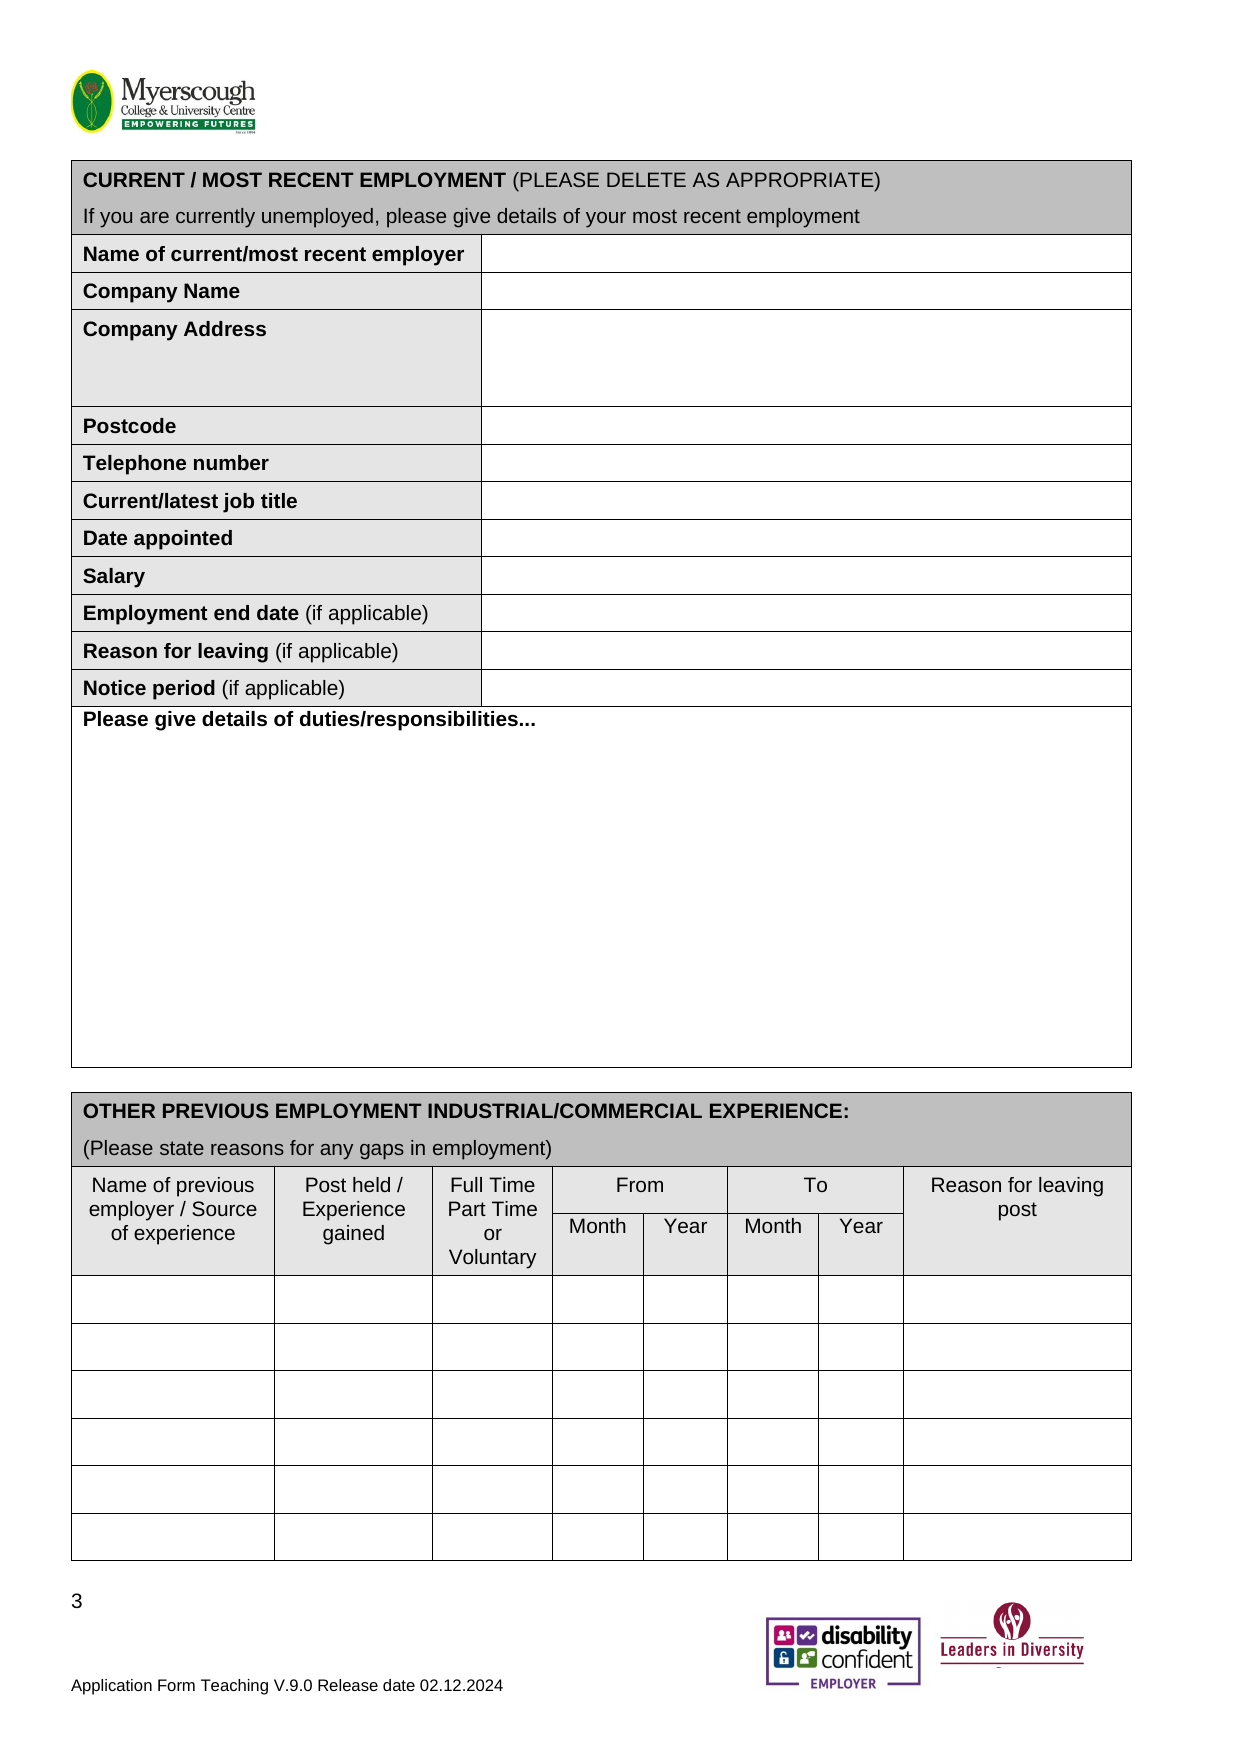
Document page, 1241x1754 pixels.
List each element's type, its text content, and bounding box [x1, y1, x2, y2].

table_cell [728, 1514, 818, 1560]
table_cell Name of current/most recent employer [72, 235, 481, 272]
table_cell [433, 1466, 552, 1512]
table_cell Salary [72, 557, 481, 594]
table_cell Month [728, 1214, 818, 1275]
table_cell From [553, 1167, 727, 1213]
table_cell [72, 1466, 274, 1512]
table_cell [482, 407, 1131, 444]
table_cell [819, 1371, 903, 1417]
table_cell [819, 1419, 903, 1465]
table_cell [644, 1276, 727, 1322]
table_cell Postcode [72, 407, 481, 444]
table_cell [275, 1276, 432, 1322]
table_cell [553, 1324, 643, 1370]
table_cell [904, 1324, 1131, 1370]
table_cell [728, 1276, 818, 1322]
table_cell [904, 1371, 1131, 1417]
table_cell [553, 1419, 643, 1465]
table_cell [275, 1419, 432, 1465]
table_cell Notice period (if applicable) [72, 670, 481, 706]
table_cell [904, 1419, 1131, 1465]
table_cell [482, 670, 1131, 706]
table_cell [433, 1514, 552, 1560]
table_cell [819, 1276, 903, 1322]
table_cell [553, 1466, 643, 1512]
table_cell [72, 1324, 274, 1370]
table_cell [433, 1324, 552, 1370]
table_cell Reason for leaving post [904, 1167, 1131, 1275]
table_cell [644, 1324, 727, 1370]
table_cell Name of previous employer / Source of experience [72, 1167, 274, 1275]
table_cell Date appointed [72, 520, 481, 556]
table_cell [904, 1276, 1131, 1322]
table_cell Month [553, 1214, 643, 1275]
table_cell Company Address [72, 310, 481, 406]
table_cell [275, 1324, 432, 1370]
table_cell [72, 1276, 274, 1322]
table_cell [275, 1371, 432, 1417]
picture [70, 70, 260, 137]
table_cell [904, 1514, 1131, 1560]
table_cell [482, 310, 1131, 406]
table_cell [433, 1276, 552, 1322]
table_cell Full Time Part Time or Voluntary [433, 1167, 552, 1275]
table_cell [553, 1276, 643, 1322]
table_cell [482, 520, 1131, 556]
table_cell [433, 1419, 552, 1465]
table_cell [275, 1466, 432, 1512]
table_cell [482, 445, 1131, 481]
picture [753, 1612, 930, 1692]
table_cell [553, 1371, 643, 1417]
table_header OTHER PREVIOUS EMPLOYMENT INDUSTRIAL/COMMERCIAL EXPERIENCE: (Please state reasons for any gaps in employment) [72, 1093, 1131, 1166]
table_cell [644, 1371, 727, 1417]
table_cell Please give details of duties/responsibilities... [72, 707, 1131, 1067]
table_cell [433, 1371, 552, 1417]
table_cell Company Name [72, 273, 481, 309]
table_cell [728, 1324, 818, 1370]
table_cell Reason for leaving (if applicable) [72, 632, 481, 669]
table_cell [904, 1466, 1131, 1512]
table_cell [728, 1371, 818, 1417]
table_cell [728, 1466, 818, 1512]
table_cell Current/latest job title [72, 482, 481, 519]
table_cell [275, 1514, 432, 1560]
table_cell [819, 1466, 903, 1512]
table_cell [819, 1324, 903, 1370]
table_cell [728, 1419, 818, 1465]
table_cell Year [819, 1214, 903, 1275]
table_cell [644, 1419, 727, 1465]
table_cell [819, 1514, 903, 1560]
table_cell Post held / Experience gained [275, 1167, 432, 1275]
table_cell [72, 1514, 274, 1560]
table_cell [482, 273, 1131, 309]
table_cell [644, 1466, 727, 1512]
table_cell [482, 235, 1131, 272]
picture [933, 1599, 1087, 1669]
table_cell Telephone number [72, 445, 481, 481]
table_cell Employment end date (if applicable) [72, 595, 481, 631]
table_cell To [728, 1167, 903, 1213]
table_cell Year [644, 1214, 727, 1275]
table_cell [644, 1514, 727, 1560]
table_cell [482, 595, 1131, 631]
table_cell [72, 1419, 274, 1465]
table_cell [482, 557, 1131, 594]
table_cell [482, 632, 1131, 669]
table_cell [72, 1371, 274, 1417]
table_cell [553, 1514, 643, 1560]
table_cell [482, 482, 1131, 519]
table_header CURRENT / MOST RECENT EMPLOYMENT (PLEASE DELETE AS APPROPRIATE) If you are currently unemployed, please give details of your most recent employment [72, 161, 1131, 234]
